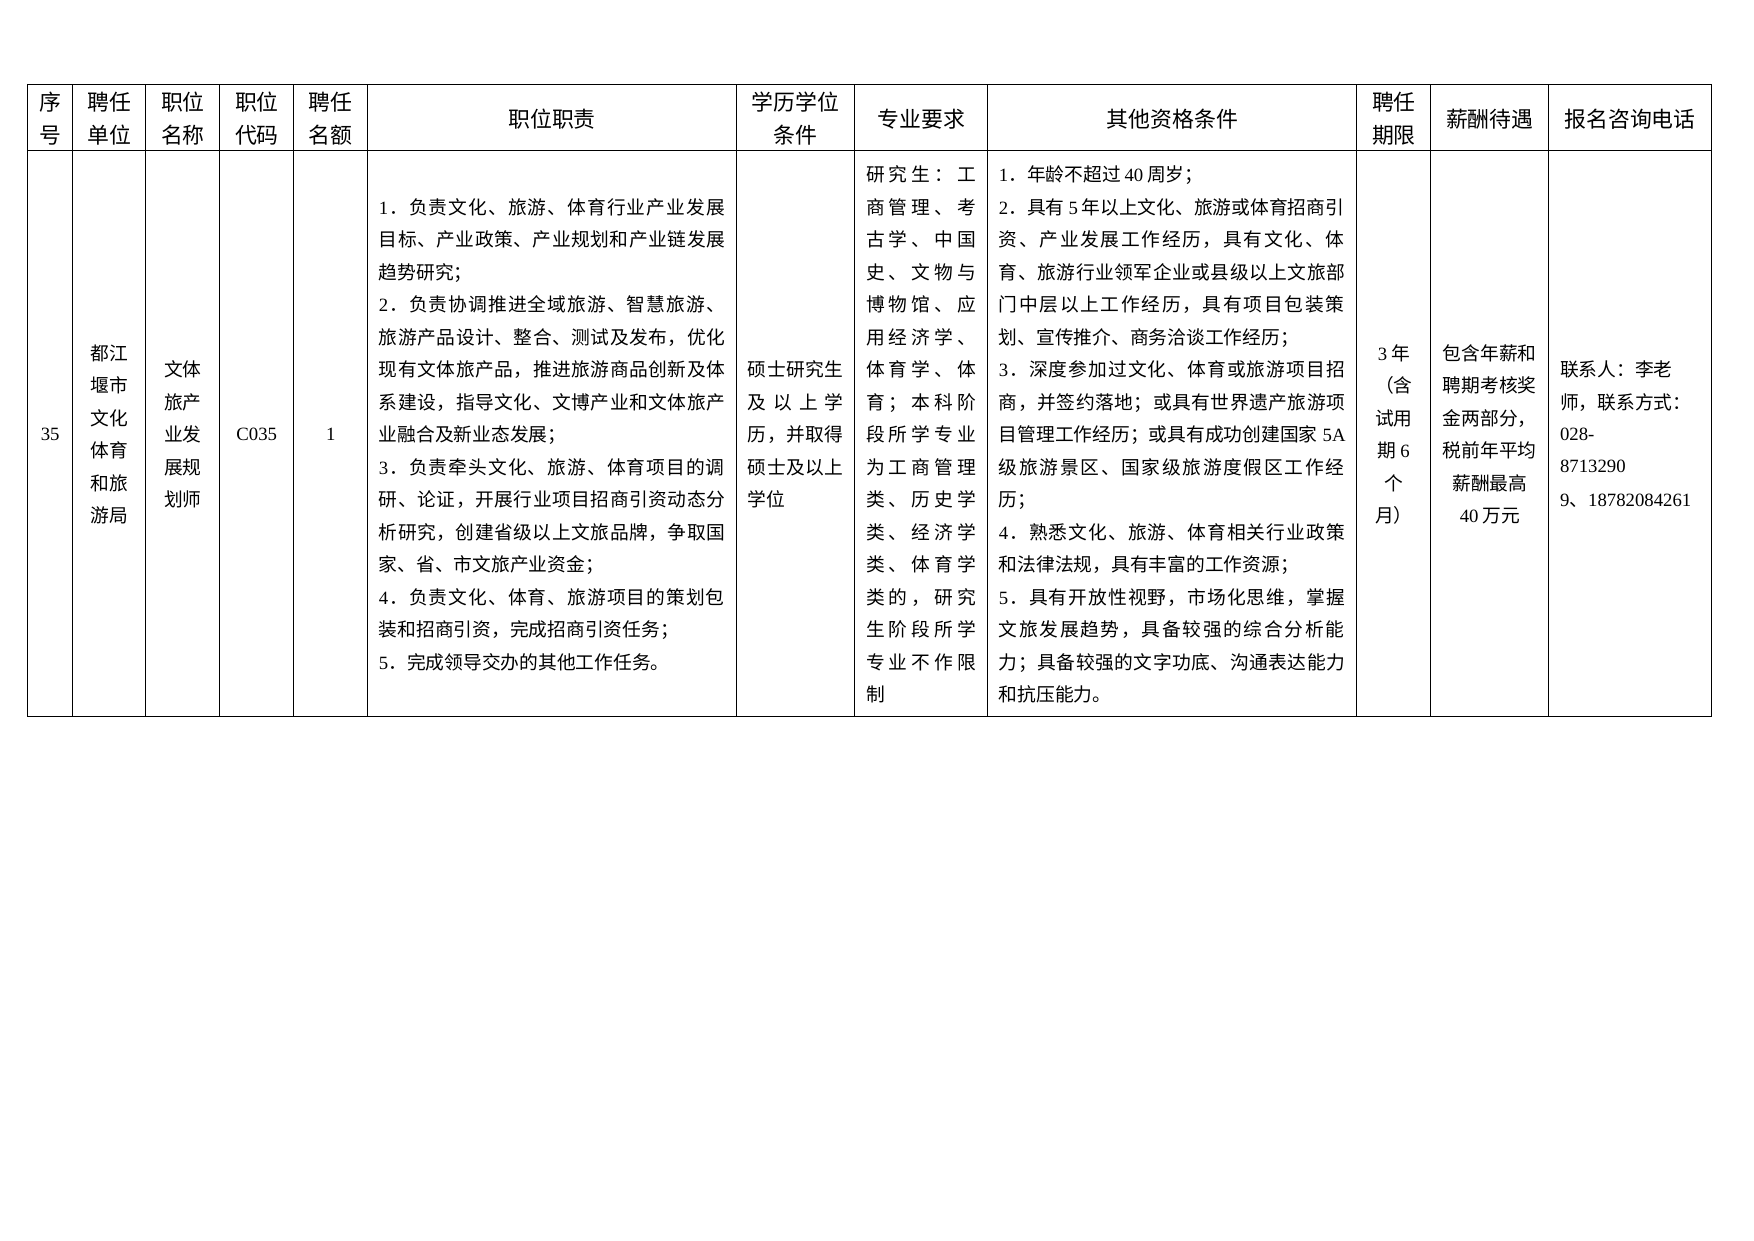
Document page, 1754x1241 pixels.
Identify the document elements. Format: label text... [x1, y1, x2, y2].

table_cell 联系人：李老师，联系方式：028-87132909、18782084261 [1549, 151, 1711, 716]
table_header 其他资格条件 [988, 85, 1356, 150]
table_header 职位职责 [368, 85, 736, 150]
table_cell 硕士研究生及以上学历，并取得硕士及以上学位 [737, 151, 854, 716]
table_cell 包含年薪和聘期考核奖金两部分，税前年平均薪酬最高40万元 [1431, 151, 1548, 716]
table_header 聘任期限 [1357, 85, 1430, 150]
table_cell 35 [28, 151, 72, 716]
table_header 薪酬待遇 [1431, 85, 1548, 150]
table_cell 3年（含试用期6个月） [1357, 151, 1430, 716]
table_header 职位名称 [146, 85, 219, 150]
table_cell 1 [294, 151, 367, 716]
table_cell 1．负责文化、旅游、体育行业产业发展目标、产业政策、产业规划和产业链发展趋势研究； 2．负责协调推进全域旅游、智慧旅游、旅游产品设计、整合、测试及发布，优化现有文体旅产品，推进旅游商品创新及体系建设，指导文化、文博产业和文体旅产业融合及新业态发展； 3．负责牵头文化、旅游、体育项目的调研、论证，开展行业项目招商引资动态分析研究，创建省级以上文旅品牌，争取国家、省、市文旅产业资金； 4．负责文化、体育、旅游项目的策划包装和招商引资，完成招商引资任务； 5．完成领导交办的其他工作任务。 [368, 151, 736, 716]
table_header 聘任单位 [73, 85, 145, 150]
table_cell 1．年龄不超过40周岁； 2．具有5年以上文化、旅游或体育招商引资、产业发展工作经历，具有文化、体育、旅游行业领军企业或县级以上文旅部门中层以上工作经历，具有项目包装策划、宣传推介、商务洽谈工作经历； 3．深度参加过文化、体育或旅游项目招商，并签约落地；或具有世界遗产旅游项目管理工作经历；或具有成功创建国家5A级旅游景区、国家级旅游度假区工作经历； 4．熟悉文化、旅游、体育相关行业政策和法律法规，具有丰富的工作资源； 5．具有开放性视野，市场化思维，掌握文旅发展趋势，具备较强的综合分析能力；具备较强的文字功底、沟通表达能力和抗压能力。 [988, 151, 1356, 716]
table_header 学历学位条件 [737, 85, 854, 150]
table_header 聘任名额 [294, 85, 367, 150]
table_cell C035 [220, 151, 293, 716]
table_header 序号 [28, 85, 72, 150]
table_cell 都江堰市文化体育和旅游局 [73, 151, 145, 716]
table_cell 文体旅产业发展规划师 [146, 151, 219, 716]
table_header 职位代码 [220, 85, 293, 150]
table_header 报名咨询电话 [1549, 85, 1711, 150]
table_header 专业要求 [855, 85, 987, 150]
table_cell 研究生：工商管理、考古学、中国史、文物与博物馆、应用经济学、体育学、体育；本科阶段所学专业为工商管理类、历史学类、经济学类、体育学类的，研究生阶段所学专业不作限制 [855, 151, 987, 716]
